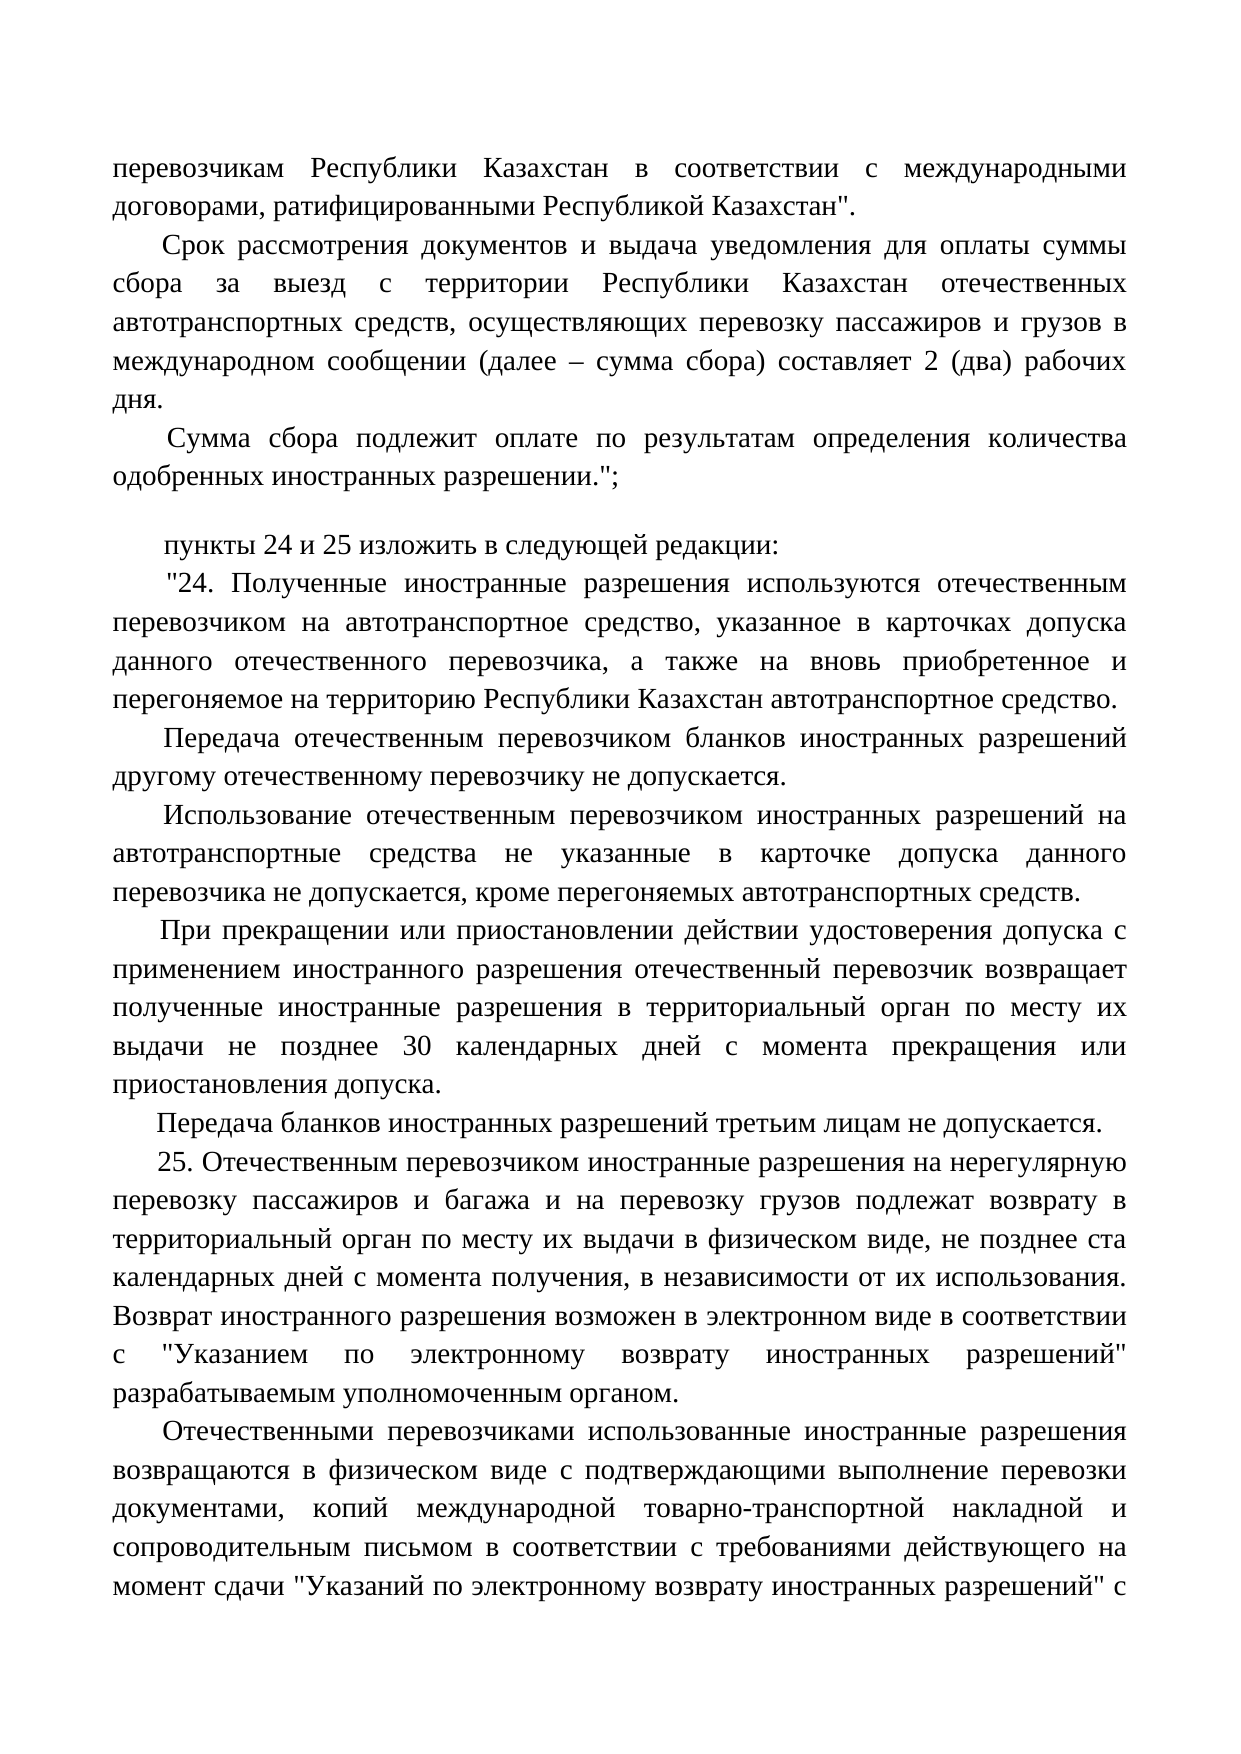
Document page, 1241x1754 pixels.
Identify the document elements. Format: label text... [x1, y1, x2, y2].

text Передача бланков иностранных разрешений третьим лицам не допускается. [112, 1105, 1128, 1139]
text Передача отечественным перевозчиком бланков иностранных разрешений другому отечественному перевозчику не допускается. [112, 720, 1128, 792]
text Срок рассмотрения документов и выдача уведомления для оплаты суммы сбора за выезд с территории Республики Казахстан отечественных автотранспортных средств, осуществляющих перевозку пассажиров и грузов в международном сообщении (далее – сумма сбора) составляет 2 (два) рабочих дня. [112, 227, 1128, 415]
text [112, 1413, 1128, 1601]
text При прекращении или приостановлении действии удостоверения допуска с применением иностранного разрешения отечественный перевозчик возвращает полученные иностранные разрешения в территориальный орган по месту их выдачи не позднее 30 календарных дней с момента прекращения или приостановления допуска. [112, 912, 1128, 1100]
text пункты 24 и 25 изложить в следующей редакции: [112, 527, 1128, 561]
text 25. Отечественным перевозчиком иностранные разрешения на нерегулярную перевозку пассажиров и багажа и на перевозку грузов подлежат возврату в территориальный орган по месту их выдачи в физическом виде, не позднее ста календарных дней с момента получения, в независимости от их использования. Возврат иностранного разрешения возможен в электронном виде в соответствии с "Указанием по электронному возврату иностранных разрешений" разрабатываемым уполномоченным органом. [112, 1144, 1128, 1408]
text Сумма сбора подлежит оплате по результатам определения количества одобренных иностранных разрешении."; [112, 420, 1128, 492]
text "24. Полученные иностранные разрешения используются отечественным перевозчиком на автотранспортное средство, указанное в карточках допуска данного отечественного перевозчика, а также на вновь приобретенное и перегоняемое на территорию Республики Казахстан автотранспортное средство. [112, 566, 1128, 715]
text Использование отечественным перевозчиком иностранных разрешений на автотранспортные средства не указанные в карточке допуска данного перевозчика не допускается, кроме перегоняемых автотранспортных средств. [112, 797, 1128, 907]
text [112, 150, 1128, 222]
